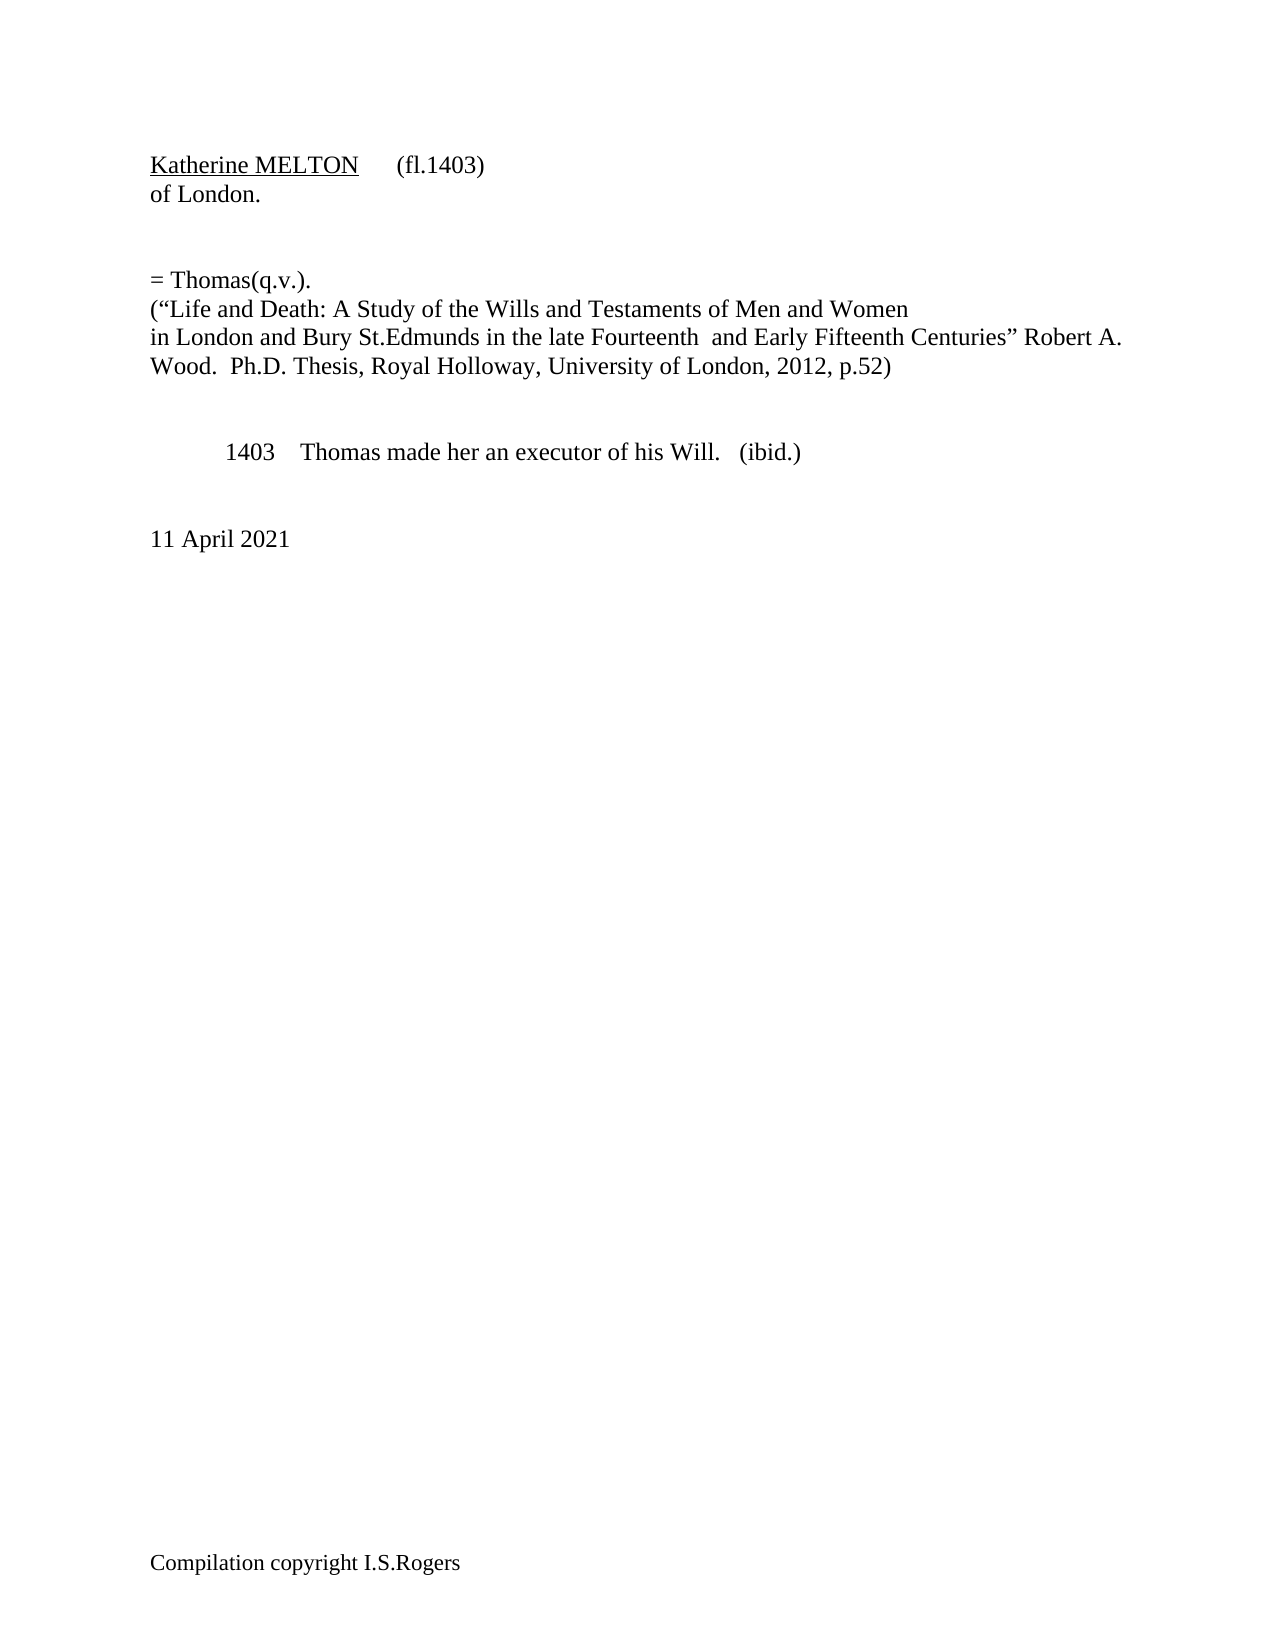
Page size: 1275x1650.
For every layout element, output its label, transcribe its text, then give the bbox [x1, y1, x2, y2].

text Katherine MELTON (fl.1403) [150, 150, 1125, 179]
text of London. [150, 179, 1125, 207]
text 1403 Thomas made her an executor of his Will. (ibid.) [150, 437, 1125, 466]
text = Thomas(q.v.). [150, 265, 1125, 294]
text (“Life and Death: A Study of the Wills and Testaments of Men and Women [150, 294, 1125, 322]
text 11 April 2021 [150, 524, 1125, 552]
text in London and Bury St.Edmunds in the late Fourteenth and Early Fifteenth Centuries” Robert A. Wood. Ph.D. Thesis, Royal Holloway, University of London, 2012, p.52) [150, 322, 1125, 380]
